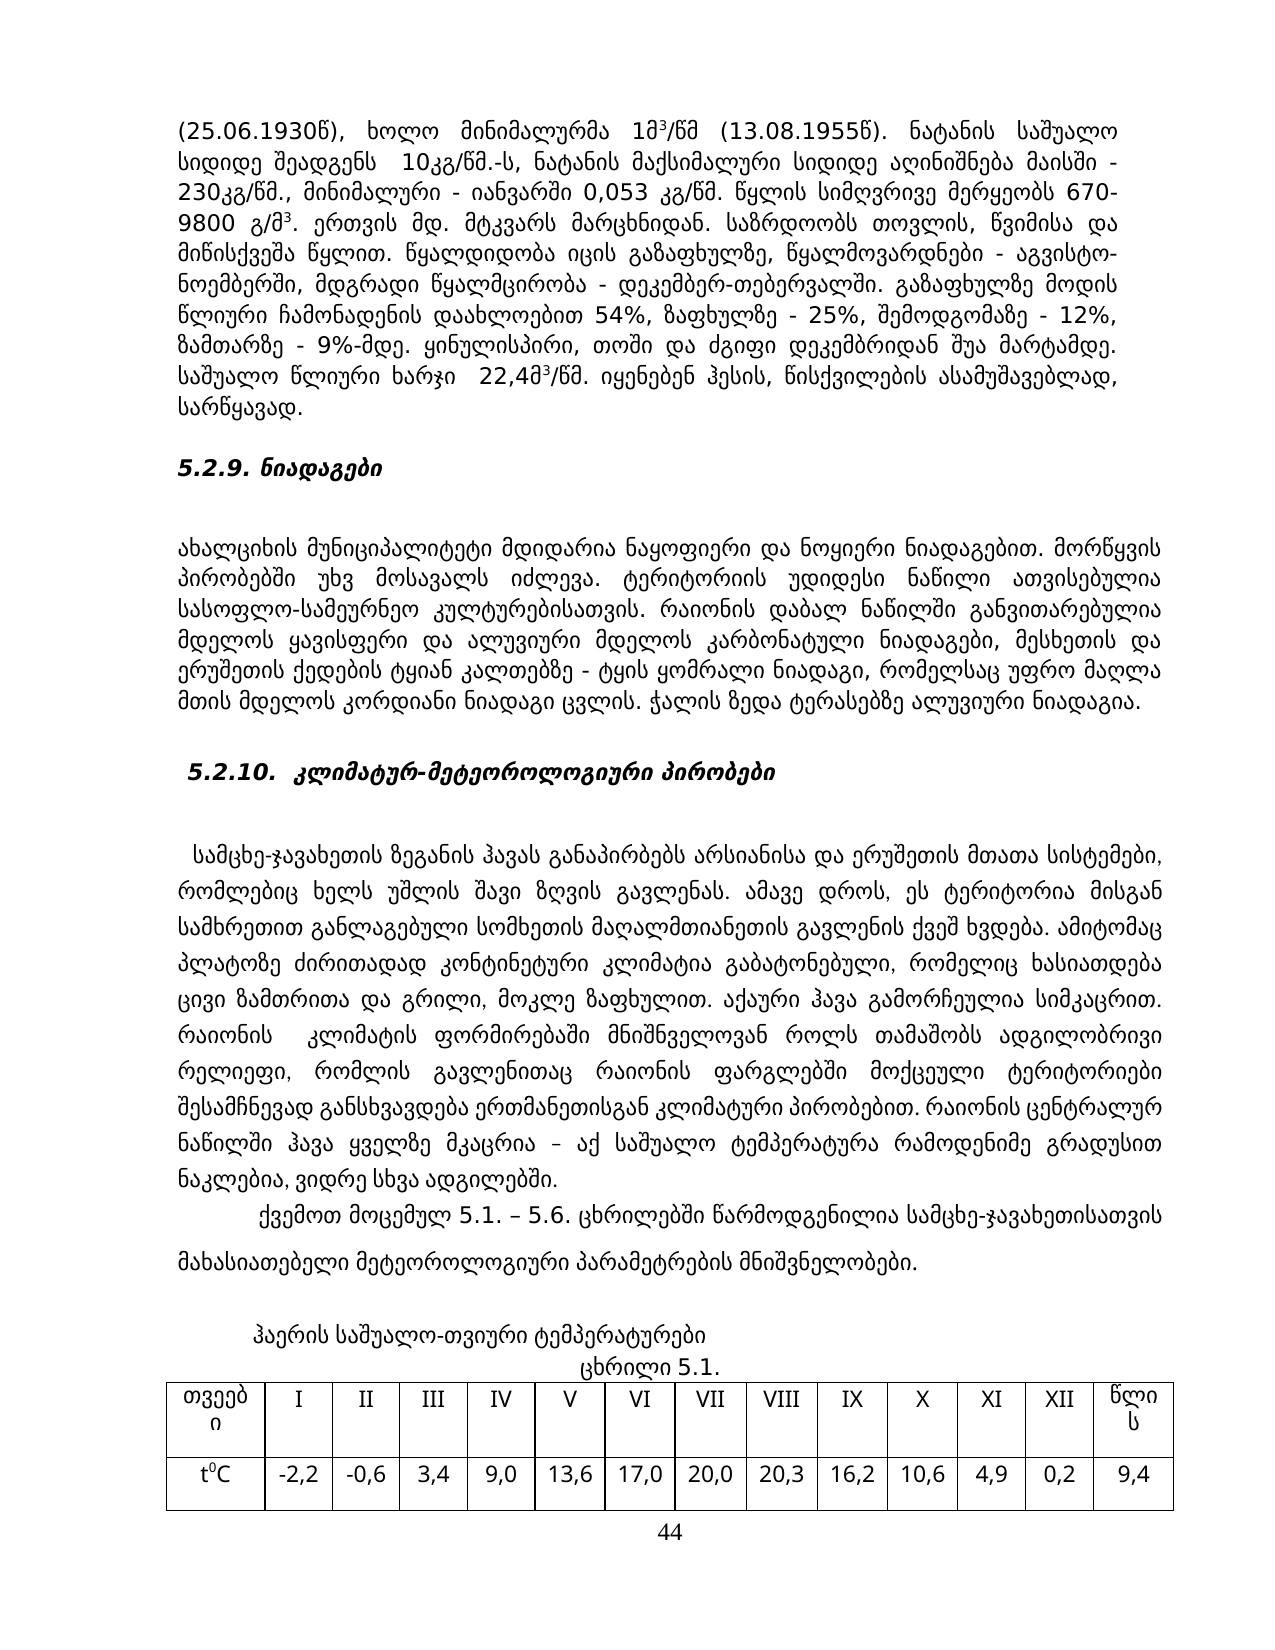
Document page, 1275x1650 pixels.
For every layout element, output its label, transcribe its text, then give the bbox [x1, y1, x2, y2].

table_cell t0C [167, 1458, 264, 1510]
table_cell 9,0 [468, 1458, 534, 1510]
text ცხრილი 5.1. [177, 1350, 1162, 1382]
table_cell -2,2 [266, 1458, 332, 1510]
table_cell 9,4 [1094, 1458, 1173, 1510]
table_header VII [676, 1383, 746, 1457]
table_cell -0,6 [333, 1458, 399, 1510]
table_cell 13,6 [536, 1458, 604, 1510]
table_cell 4,9 [958, 1458, 1025, 1510]
table_cell 17,0 [606, 1458, 674, 1510]
table_cell 20,3 [747, 1458, 817, 1510]
text 5.2.10. კლიმატურ-მეტეოროლოგიური პირობები [177, 759, 1162, 785]
text ახალციხის მუნიციპალიტეტი მდიდარია ნაყოფიერი და ნოყიერი ნიადაგებით. მორწყვის პირობებში უხვ მოსავალს იძლევა. ტერიტორიის უდიდესი ნაწილი ათვისებულია სასოფლო-სამეურნეო კულტურებისათვის. რაიონის დაბალ ნაწილში განვითარებულია მდელოს ყავისფერი და ალუვიური მდელოს კარბონატული ნიადაგები, მესხეთის და ერუშეთის ქედების ტყიან კალთებზე - ტყის ყომრალი ნიადაგი, რომელსაც უფრო მაღლა მთის მდელოს კორდიანი ნიადაგი ცვლის. ჭალის ზედა ტერასებზე ალუვიური ნიადაგია. [177, 535, 1162, 715]
table_cell 0,2 [1026, 1458, 1093, 1510]
table_cell 16,2 [818, 1458, 887, 1510]
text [177, 118, 1119, 420]
table_header IV [468, 1383, 534, 1457]
table_header IX [818, 1383, 887, 1457]
text სამცხე-ჯავახეთის ზეგანის ჰავას განაპირბებს არსიანისა და ერუშეთის მთათა სისტემები, რომლებიც ხელს უშლის შავი ზღვის გავლენას. ამავე დროს, ეს ტერიტორია მისგან სამხრეთით განლაგებული სომხეთის მაღალმთიანეთის გავლენის ქვეშ ხვდება. ამიტომაც პლატოზე ძირითადად კონტინეტური კლიმატია გაბატონებული, რომელიც ხასიათდება ცივი ზამთრითა და გრილი, მოკლე ზაფხულით. აქაური ჰავა გამორჩეულია სიმკაცრით. რაიონის კლიმატის ფორმირებაში მნიშნველოვან როლს თამაშობს ადგილობრივი რელიეფი, რომლის გავლენითაც რაიონის ფარგლებში მოქცეული ტერიტორიები შესამჩნევად განსხვავდება ერთმანეთისგან კლიმატური პირობებით. რაიონის ცენტრალურ ნაწილში ჰავა ყველზე მკაცრია – აქ საშუალო ტემპერატურა რამოდენიმე გრადუსით ნაკლებია, ვიდრე სხვა ადგილებში. [177, 839, 1162, 1194]
table_header VI [606, 1383, 674, 1457]
table_header I [266, 1383, 332, 1457]
text 5.2.9. ნიადაგები [177, 455, 1119, 482]
table_header V [536, 1383, 604, 1457]
table_header VIII [747, 1383, 817, 1457]
table_cell 3,4 [400, 1458, 467, 1510]
table_header წლის [1094, 1383, 1173, 1457]
table_cell 10,6 [888, 1458, 957, 1510]
table_header XI [958, 1383, 1025, 1457]
table_cell 20,0 [676, 1458, 746, 1510]
table_header თვეები [167, 1383, 264, 1457]
table_header X [888, 1383, 957, 1457]
text ჰაერის საშუალო-თვიური ტემპერატურები [177, 1319, 1162, 1350]
table_header XII [1026, 1383, 1093, 1457]
text ქვემოთ მოცემულ 5.1. – 5.6. ცხრილებში წარმოდგენილია სამცხე-ჯავახეთისათვის მახასიათებელი მეტეოროლოგიური პარამეტრების მნიშვნელობები. [177, 1199, 1162, 1277]
table_header II [333, 1383, 399, 1457]
table_header III [400, 1383, 467, 1457]
